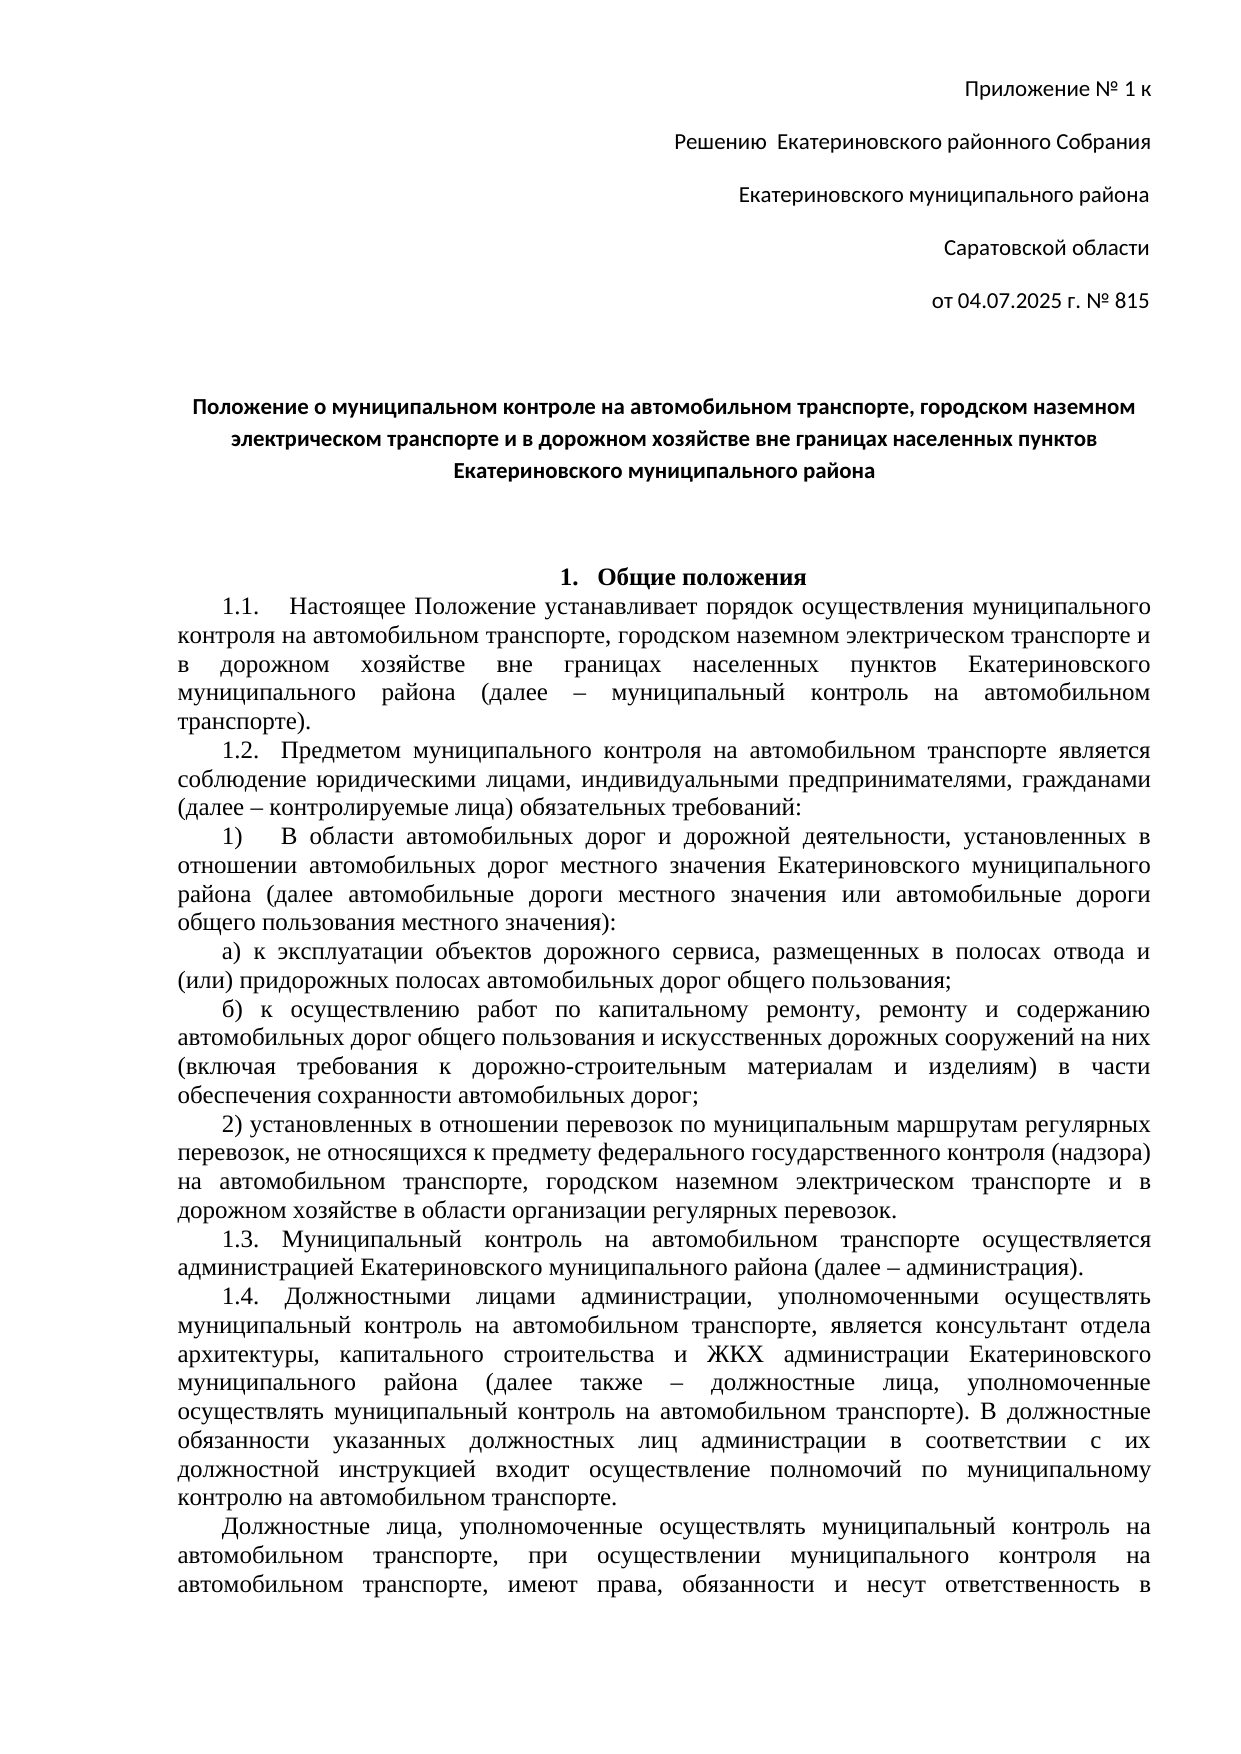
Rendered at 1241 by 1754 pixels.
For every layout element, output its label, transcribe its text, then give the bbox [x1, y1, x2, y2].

list б) к осуществлению работ по капитальному ремонту, ремонту и содержанию автомобильных дорог общего пользования и искусственных дорожных сооружений на них (включая требования к дорожно-строительным материалам и изделиям) в части обеспечения сохранности автомобильных дорог; [177, 994, 1152, 1109]
list 1.3. Муниципальный контроль на автомобильном транспорте осуществляется администрацией Екатериновского муниципального района (далее – администрация). [177, 1224, 1152, 1281]
list Предметом муниципального контроля на автомобильном транспорте является соблюдение юридическими лицами, индивидуальными предпринимателями, гражданами (далее – контролируемые лица) обязательных требований: [177, 735, 1152, 821]
list Общие положения [215, 562, 1152, 591]
list 2) установленных в отношении перевозок по муниципальным маршрутам регулярных перевозок, не относящихся к предмету федерального государственного контроля (надзора) на автомобильном транспорте, городском наземном электрическом транспорте и в дорожном хозяйстве в области организации регулярных перевозок. [177, 1109, 1152, 1224]
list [177, 1511, 1152, 1597]
text от 04.07.2025 г. № 815 [177, 286, 1152, 314]
list В области автомобильных дорог и дорожной деятельности, установленных в отношении автомобильных дорог местного значения Екатериновского муниципального района (далее автомобильные дороги местного значения или автомобильные дороги общего пользования местного значения): [177, 821, 1152, 936]
text Екатериновского муниципального района [177, 180, 1152, 208]
text Приложение № 1 к [177, 74, 1152, 102]
list 1.4. Должностными лицами администрации, уполномоченными осуществлять муниципальный контроль на автомобильном транспорте, является консультант отдела архитектуры, капитального строительства и ЖКХ администрации Екатериновского муниципального района (далее также – должностные лица, уполномоченные осуществлять муниципальный контроль на автомобильном транспорте). В должностные обязанности указанных должностных лиц администрации в соответствии с их должностной инструкцией входит осуществление полномочий по муниципальному контролю на автомобильном транспорте. [177, 1281, 1152, 1511]
text Решению Екатериновского районного Собрания [177, 127, 1152, 155]
list Настоящее Положение устанавливает порядок осуществления муниципального контроля на автомобильном транспорте, городском наземном электрическом транспорте и в дорожном хозяйстве вне границах населенных пунктов Екатериновского муниципального района (далее – муниципальный контроль на автомобильном транспорте). [177, 591, 1152, 735]
list а) к эксплуатации объектов дорожного сервиса, размещенных в полосах отвода и (или) придорожных полосах автомобильных дорог общего пользования; [177, 936, 1152, 994]
text Положение о муниципальном контроле на автомобильном транспорте, городском наземном электрическом транспорте и в дорожном хозяйстве вне границах населенных пунктов Екатериновского муниципального района [177, 392, 1152, 484]
text Саратовской области [177, 233, 1152, 261]
